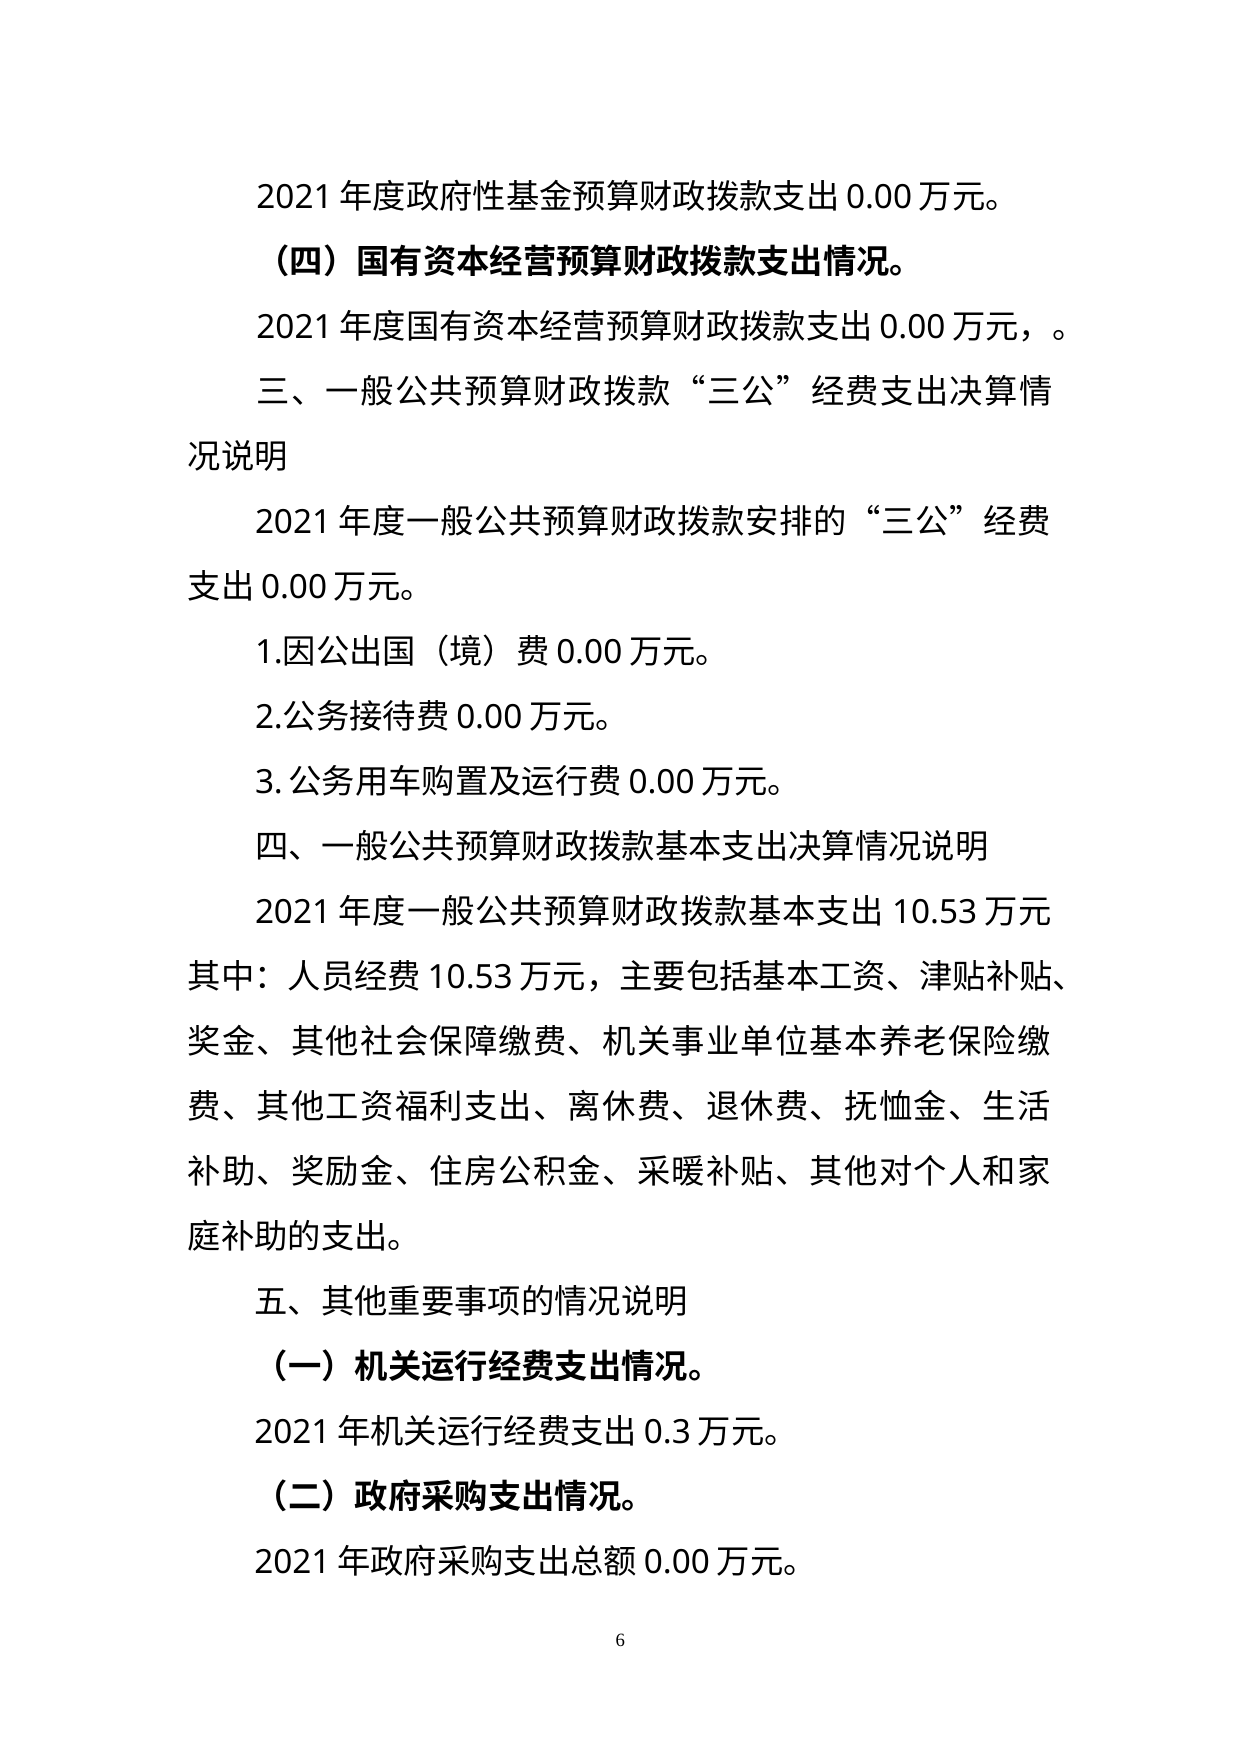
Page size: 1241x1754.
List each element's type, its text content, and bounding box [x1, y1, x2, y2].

text （四）国有资本经营预算财政拨款支出情况。 [187, 227, 1053, 292]
text 2021年度政府性基金预算财政拨款支出0.00万元。 [187, 162, 1053, 227]
text 2.公务接待费0.00万元。 [187, 682, 1053, 747]
text 2021年机关运行经费支出0.3万元。 [187, 1397, 1053, 1462]
text 2021年度国有资本经营预算财政拨款支出0.00万元，。 [187, 292, 1053, 357]
text 三、一般公共预算财政拨款“三公”经费支出决算情况说明 [187, 357, 1053, 487]
text 四、一般公共预算财政拨款基本支出决算情况说明 [187, 812, 1053, 877]
text 五、其他重要事项的情况说明 [187, 1267, 1053, 1332]
text （二）政府采购支出情况。 [187, 1462, 1053, 1527]
text 2021年度一般公共预算财政拨款基本支出10.53万元，其中：人员经费10.53万元，主要包括基本工资、津贴补贴、奖金、其他社会保障缴费、机关事业单位基本养老保险缴费、其他工资福利支出、离休费、退休费、抚恤金、生活补助、奖励金、住房公积金、采暖补贴、其他对个人和家庭补助的支出。 [187, 877, 1053, 1267]
text 1.因公出国（境）费0.00万元。 [187, 617, 1053, 682]
text 3. 公务用车购置及运行费0.00万元。 [187, 747, 1053, 812]
text （一）机关运行经费支出情况。 [187, 1332, 1053, 1397]
text 2021年政府采购支出总额0.00万元。 [187, 1527, 1053, 1592]
text 2021年度一般公共预算财政拨款安排的“三公”经费支出0.00万元。 [187, 487, 1053, 617]
